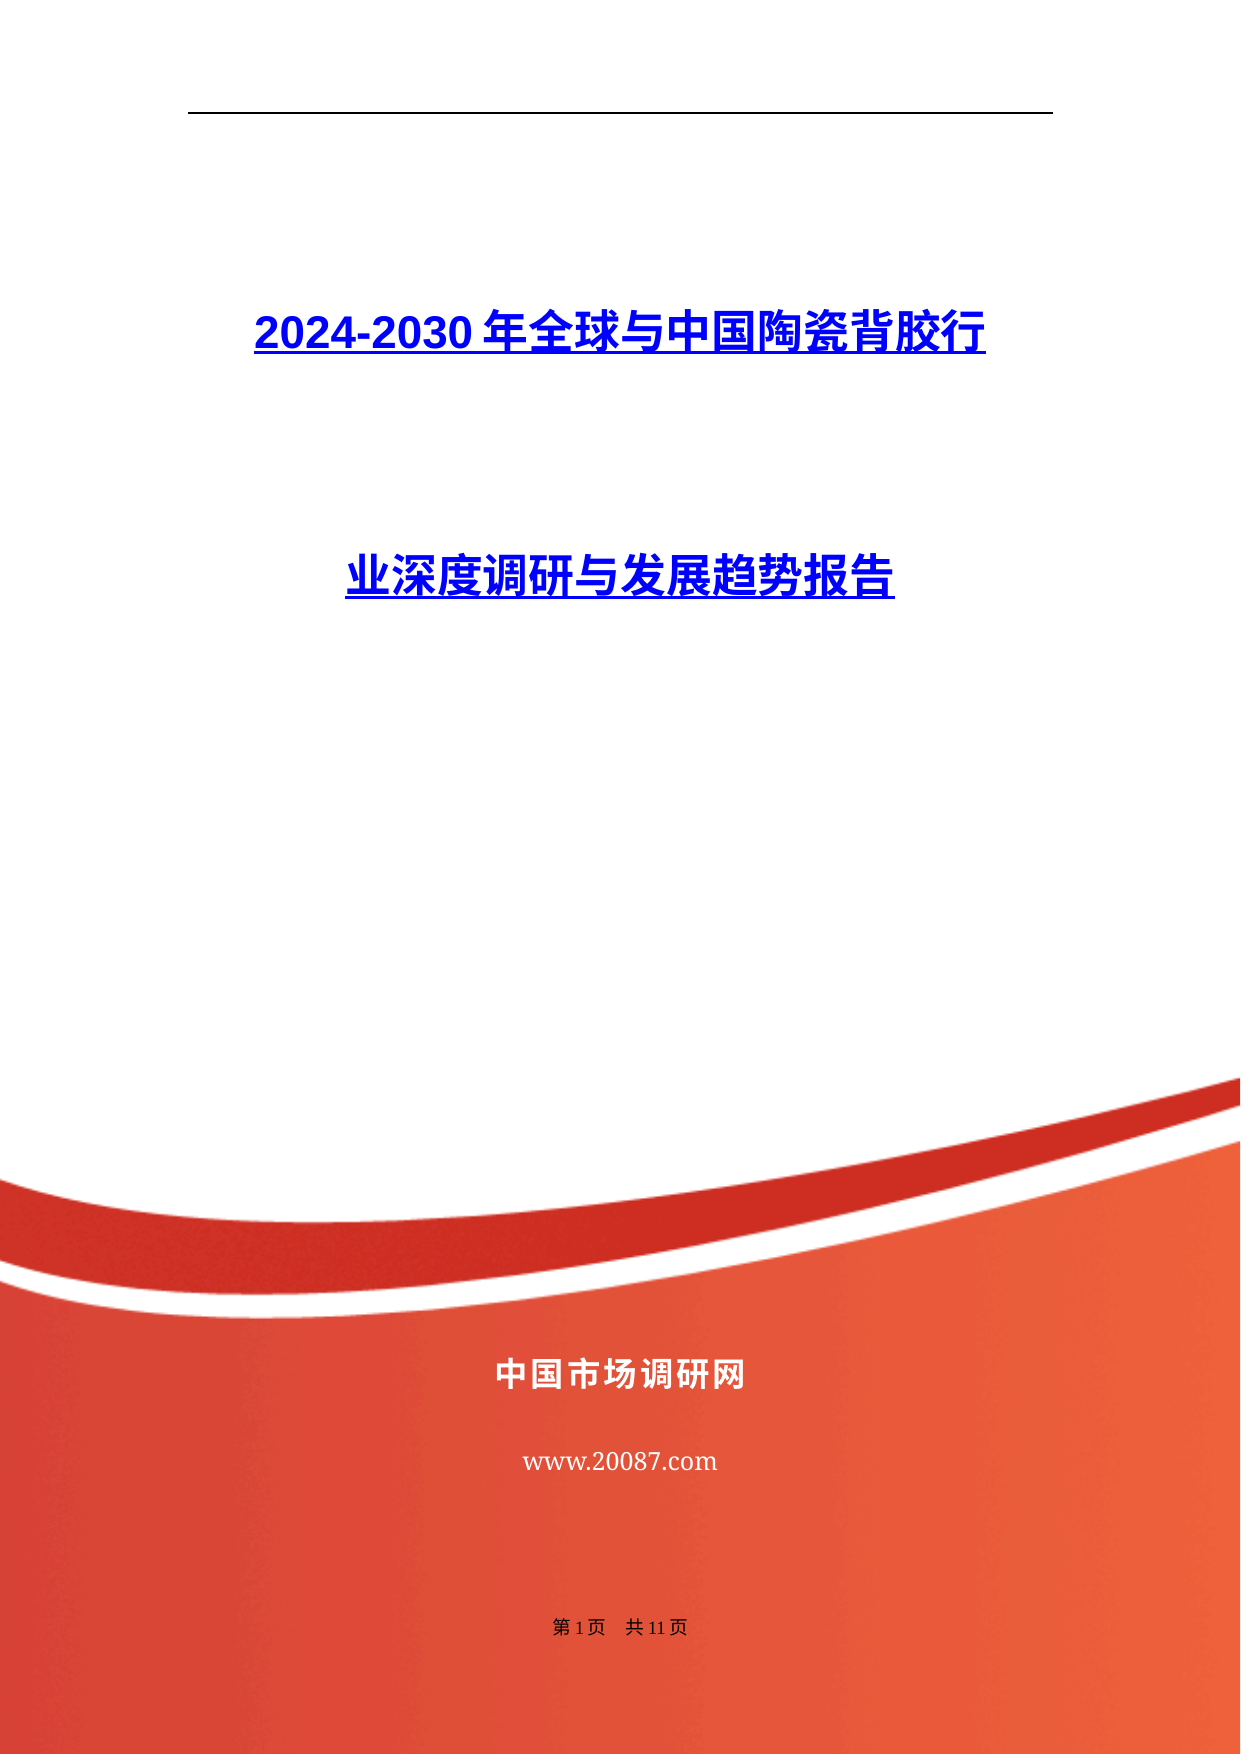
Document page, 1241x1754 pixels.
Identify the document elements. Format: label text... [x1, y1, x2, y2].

table_header 2024-2030年全球与中国陶瓷背胶行业深度调研与发展趋势报告 [188, 207, 1053, 773]
text www.20087.com [187, 1428, 1053, 1493]
subtitle 中国市场调研网 [187, 1339, 1053, 1404]
picture [0, 1006, 1241, 1754]
